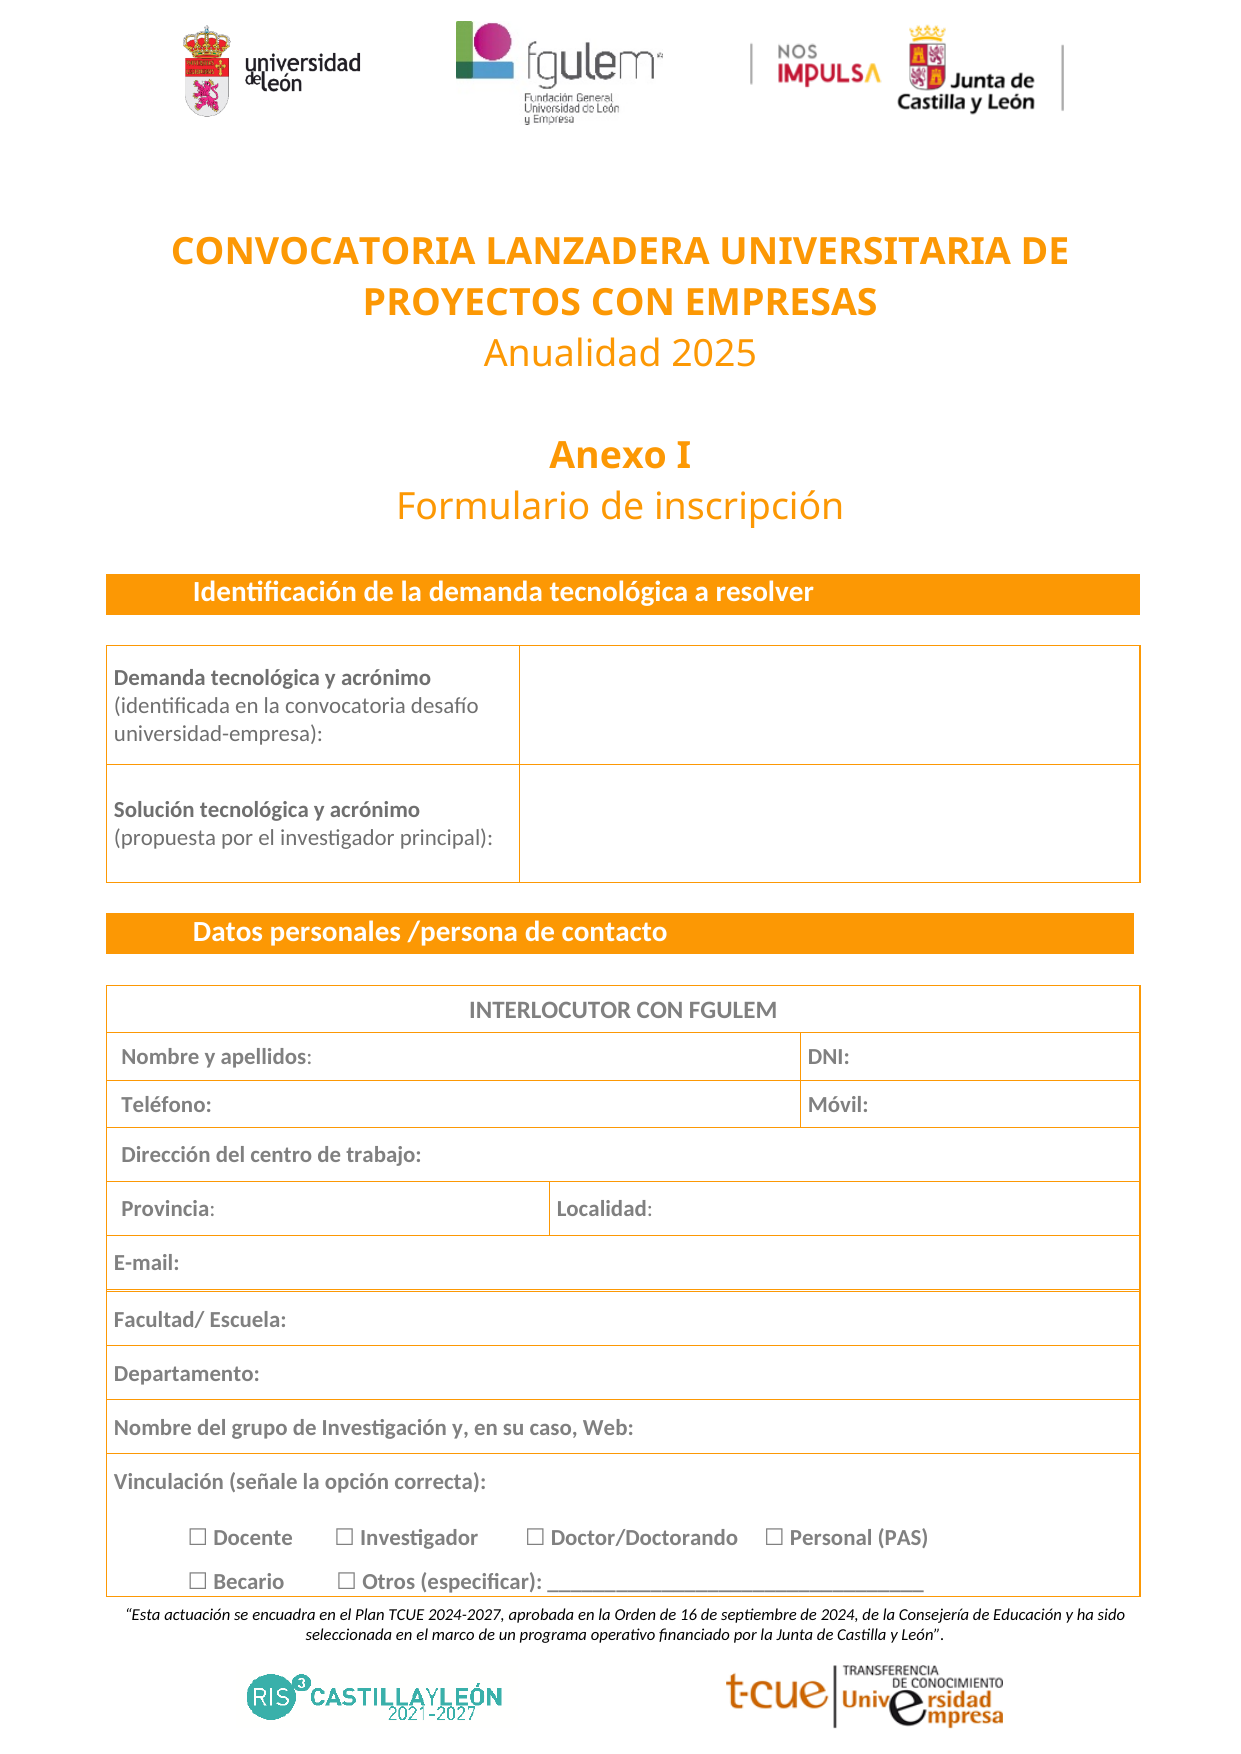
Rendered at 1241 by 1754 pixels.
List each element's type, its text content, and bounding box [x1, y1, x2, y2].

text Anualidad 2025 [106, 326, 1134, 377]
table_cell Nombre del grupo de Investigación y, en su caso, Web: [107, 1400, 1139, 1453]
table_header [520, 646, 1139, 763]
table_cell Departamento: [107, 1346, 1139, 1399]
text CONVOCATORIA LANZADERA UNIVERSITARIA DE PROYECTOS CON EMPRESAS [106, 224, 1134, 326]
picture [726, 1665, 1003, 1729]
picture [456, 21, 663, 125]
picture [746, 21, 1068, 119]
table_header Demanda tecnológica y acrónimo (identificada en la convocatoria desafío universidad-empresa): [107, 646, 519, 763]
table_cell Nombre y apellidos: [107, 1033, 800, 1079]
text Formulario de inscripción [106, 479, 1134, 530]
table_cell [107, 1454, 1139, 1596]
table_header INTERLOCUTOR CON FGULEM [107, 986, 1139, 1032]
table_cell Provincia: [107, 1182, 549, 1235]
table_header Datos personales /persona de contacto [106, 913, 1134, 954]
table_cell Móvil: [801, 1081, 1139, 1127]
table_cell Localidad: [550, 1182, 1139, 1235]
table_cell Teléfono: [107, 1081, 800, 1127]
picture [236, 1665, 518, 1728]
table_header Identificación de la demanda tecnológica a resolver [106, 574, 1140, 615]
table_cell DNI: [801, 1033, 1139, 1079]
text Anexo I [106, 428, 1134, 479]
table_cell Dirección del centro de trabajo: [107, 1128, 1139, 1181]
table_cell Facultad/ Escuela: [107, 1292, 1139, 1345]
picture [171, 13, 371, 128]
table_cell Solución tecnológica y acrónimo (propuesta por el investigador principal): [107, 765, 519, 882]
table_cell [520, 765, 1139, 882]
table_cell E-mail: [107, 1236, 1139, 1289]
